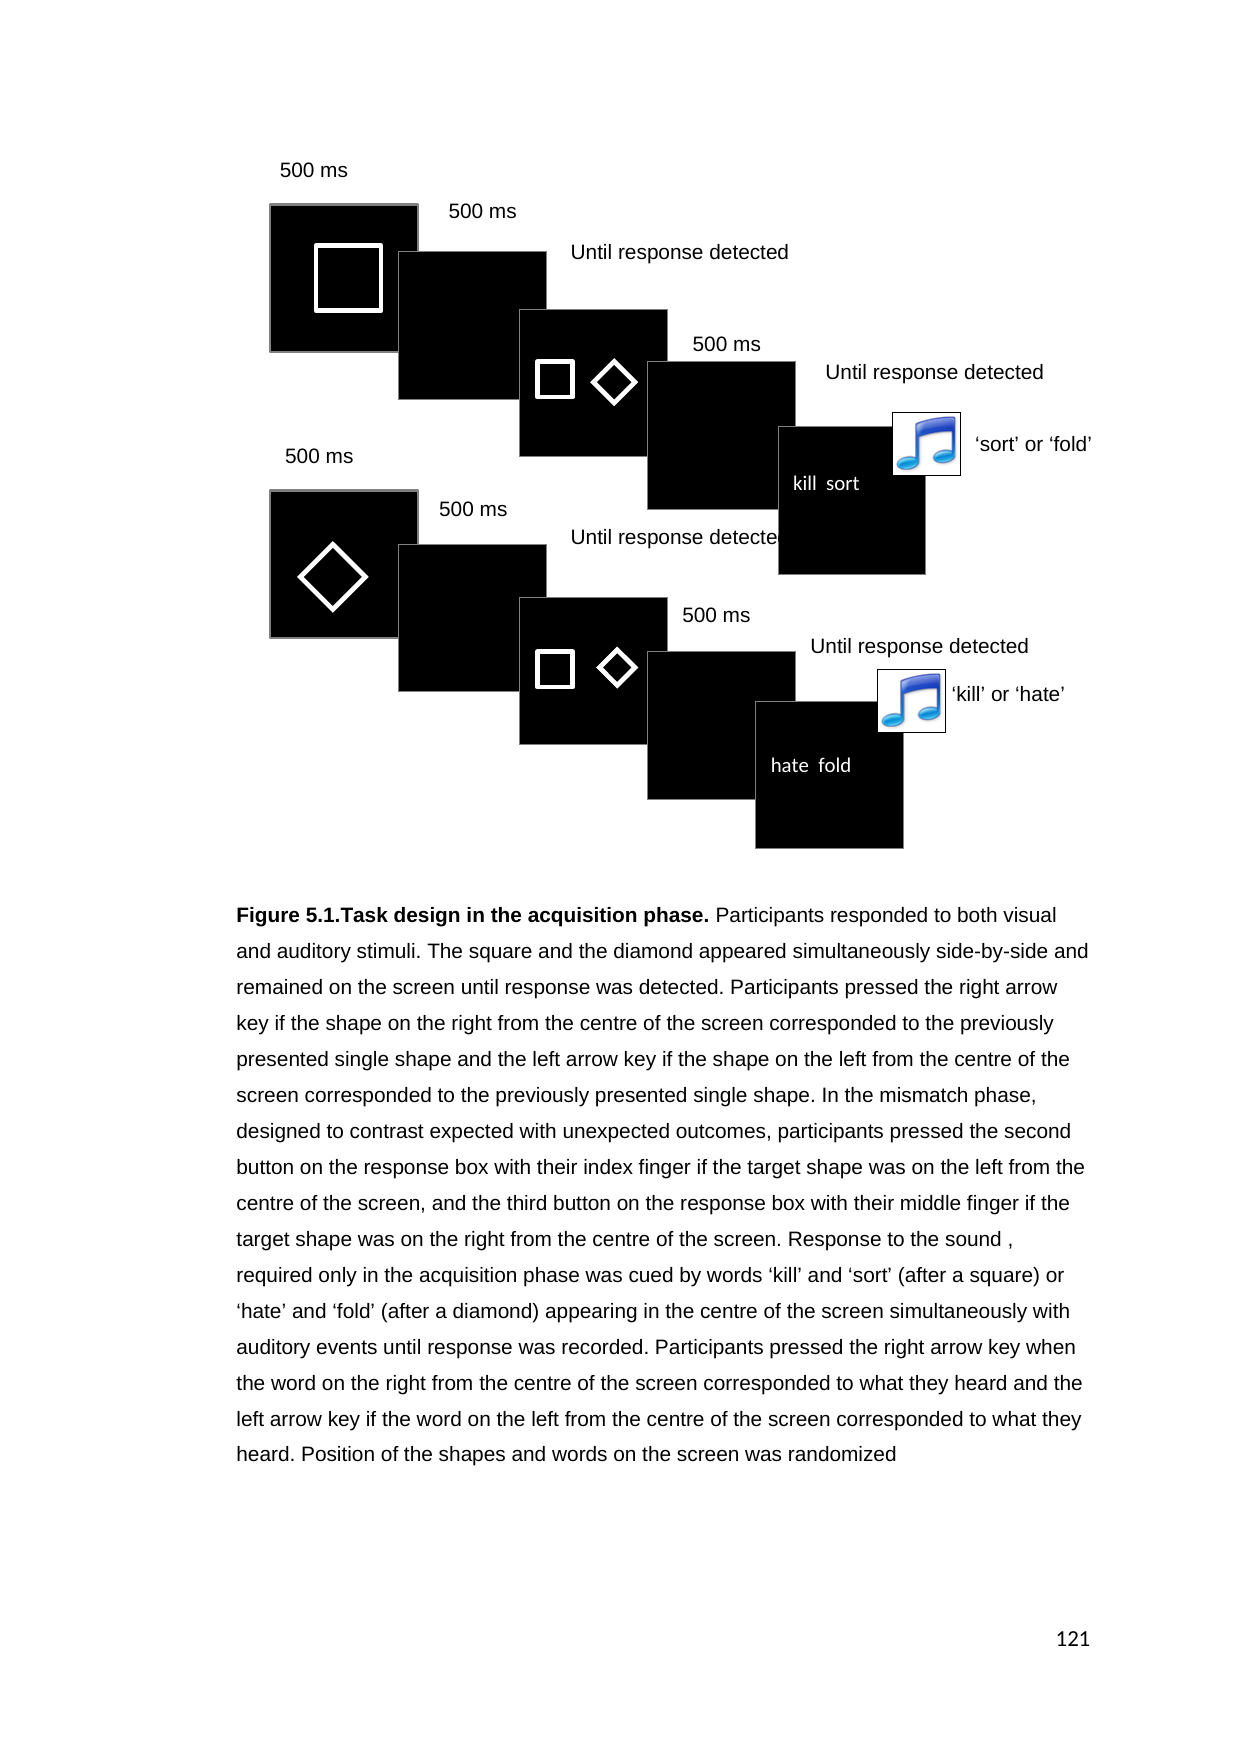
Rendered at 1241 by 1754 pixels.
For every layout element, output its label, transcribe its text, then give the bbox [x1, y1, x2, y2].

picture [893, 413, 960, 475]
picture [878, 670, 945, 732]
text Figure 5.1.Task design in the acquisition phase. Participants responded to both visual and auditory stimuli. The square and the diamond appeared simultaneously side-by-side and remained on the screen until response was detected. Participants pressed the right arrow key if the shape on the right from the centre of the screen corresponded to the previously presented single shape and the left arrow key if the shape on the left from the centre of the screen corresponded to the previously presented single shape. In the mismatch phase, designed to contrast expected with unexpected outcomes, participants pressed the second button on the response box with their index finger if the target shape was on the left from the centre of the screen, and the third button on the response box with their middle finger if the target shape was on the right from the centre of the screen. Response to the sound , required only in the acquisition phase was cued by words ‘kill’ and ‘sort’ (after a square) or ‘hate’ and ‘fold’ (after a diamond) appearing in the centre of the screen simultaneously with auditory events until response was recorded. Participants pressed the right arrow key when the word on the right from the centre of the screen corresponded to what they heard and the left arrow key if the word on the left from the centre of the screen corresponded to what they heard. Position of the shapes and words on the screen was randomized [236, 903, 1090, 1466]
